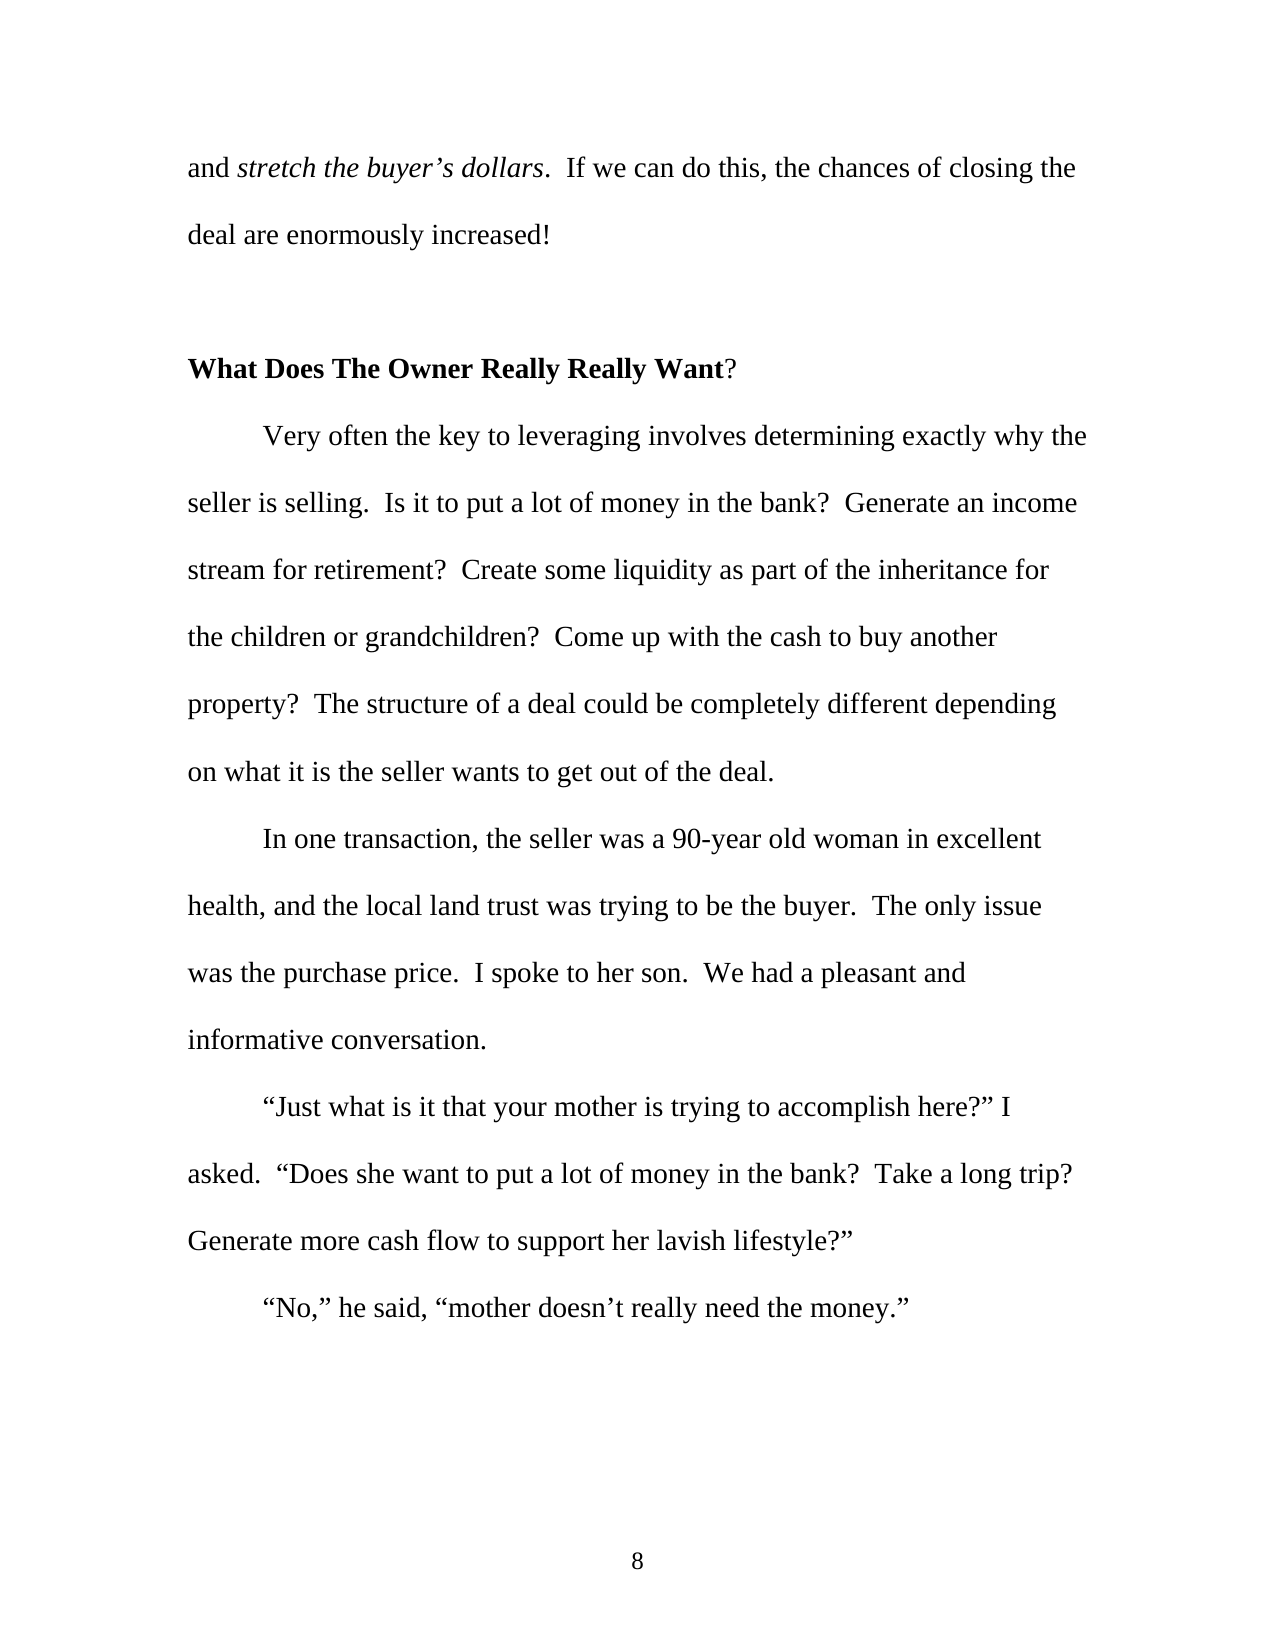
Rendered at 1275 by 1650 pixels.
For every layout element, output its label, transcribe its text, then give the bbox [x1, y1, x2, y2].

text What Does The Owner Really Really Want? [187, 351, 1087, 385]
text “Just what is it that your mother is trying to accomplish here?” I asked. “Does she want to put a lot of money in the bank? Take a long trip? Generate more cash flow to support her lavish lifestyle?” [187, 1089, 1087, 1257]
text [187, 150, 1087, 251]
text “No,” he said, “mother doesn’t really need the money.” [187, 1290, 1087, 1324]
text Very often the key to leveraging involves determining exactly why the seller is selling. Is it to put a lot of money in the bank? Generate an income stream for retirement? Create some liquidity as part of the inheritance for the children or grandchildren? Come up with the cash to buy another property? The structure of a deal could be completely different depending on what it is the seller wants to get out of the deal. [187, 418, 1087, 787]
text In one transaction, the seller was a 90-year old woman in excellent health, and the local land trust was trying to be the buyer. The only issue was the purchase price. I spoke to her son. We had a pleasant and informative conversation. [187, 821, 1087, 1056]
